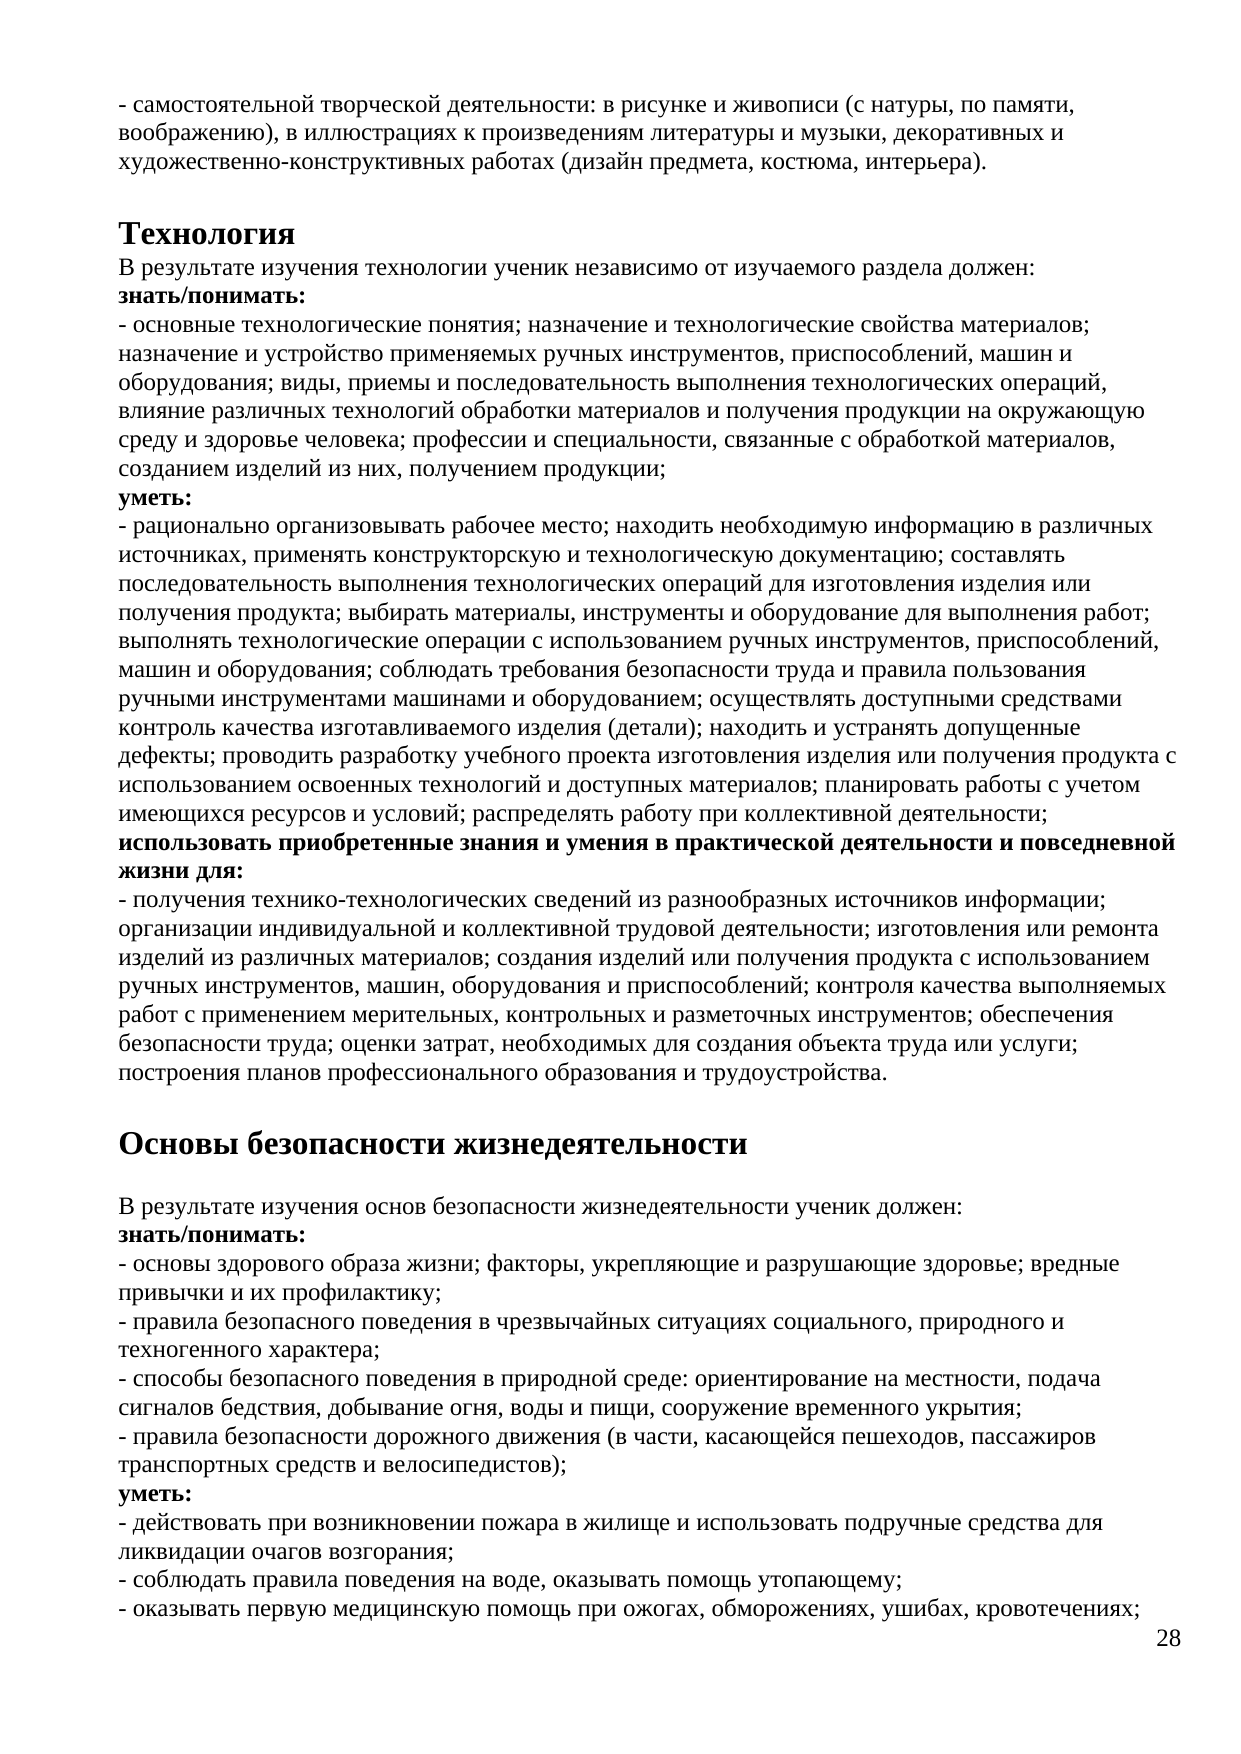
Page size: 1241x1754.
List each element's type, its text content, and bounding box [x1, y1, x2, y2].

text - способы безопасного поведения в природной среде: ориентирование на местности, подача сигналов бедствия, добывание огня, воды и пищи, сооружение временного укрытия; [118, 1363, 1181, 1421]
text - рационально организовывать рабочее место; находить необходимую информацию в различных источниках, применять конструкторскую и технологическую документацию; составлять последовательность выполнения технологических операций для изготовления изделия или получения продукта; выбирать материалы, инструменты и оборудование для выполнения работ; выполнять технологические операции с использованием ручных инструментов, приспособлений, машин и оборудования; соблюдать требования безопасности труда и правила пользования ручными инструментами машинами и оборудованием; осуществлять доступными средствами контроль качества изготавливаемого изделия (детали); находить и устранять допущенные дефекты; проводить разработку учебного проекта изготовления изделия или получения продукта с использованием освоенных технологий и доступных материалов; планировать работы с учетом имеющихся ресурсов и условий; распределять работу при коллективной деятельности; [118, 510, 1181, 827]
text - оказывать первую медицинскую помощь при ожогах, обморожениях, ушибах, кровотечениях; [118, 1593, 1181, 1622]
text использовать приобретенные знания и умения в практической деятельности и повседневной жизни для: [118, 827, 1181, 884]
text - соблюдать правила поведения на воде, оказывать помощь утопающему; [118, 1564, 1181, 1593]
text знать/понимать: [118, 1219, 1181, 1248]
text уметь: [118, 1478, 1181, 1507]
text уметь: [118, 482, 1181, 510]
text - самостоятельной творческой деятельности: в рисунке и живописи (с натуры, по памяти, воображению), в иллюстрациях к произведениям литературы и музыки, декоративных и художественно-конструктивных работах (дизайн предмета, костюма, интерьера). [118, 89, 1181, 175]
text - правила безопасности дорожного движения (в части, касающейся пешеходов, пассажиров транспортных средств и велосипедистов); [118, 1421, 1181, 1478]
text - основные технологические понятия; назначение и технологические свойства материалов; назначение и устройство применяемых ручных инструментов, приспособлений, машин и оборудования; виды, приемы и последовательность выполнения технологических операций, влияние различных технологий обработки материалов и получения продукции на окружающую среду и здоровье человека; профессии и специальности, связанные с обработкой материалов, созданием изделий из них, получением продукции; [118, 309, 1181, 482]
text - основы здорового образа жизни; факторы, укрепляющие и разрушающие здоровье; вредные привычки и их профилактику; [118, 1248, 1181, 1306]
text - правила безопасного поведения в чрезвычайных ситуациях социального, природного и техногенного характера; [118, 1306, 1181, 1363]
text знать/понимать: [118, 280, 1181, 309]
text - получения технико-технологических сведений из разнообразных источников информации; организации индивидуальной и коллективной трудовой деятельности; изготовления или ремонта изделий из различных материалов; создания изделий или получения продукта с использованием ручных инструментов, машин, оборудования и приспособлений; контроля качества выполняемых работ с применением мерительных, контрольных и разметочных инструментов; обеспечения безопасности труда; оценки затрат, необходимых для создания объекта труда или услуги; построения планов профессионального образования и трудоустройства. [118, 884, 1181, 1085]
text В результате изучения основ безопасности жизнедеятельности ученик должен: [118, 1191, 1181, 1219]
text - действовать при возникновении пожара в жилище и использовать подручные средства для ликвидации очагов возгорания; [118, 1507, 1181, 1564]
text Технология [118, 213, 1181, 252]
text Основы безопасности жизнедеятельности [118, 1124, 1181, 1162]
text В результате изучения технологии ученик независимо от изучаемого раздела должен: [118, 252, 1181, 280]
